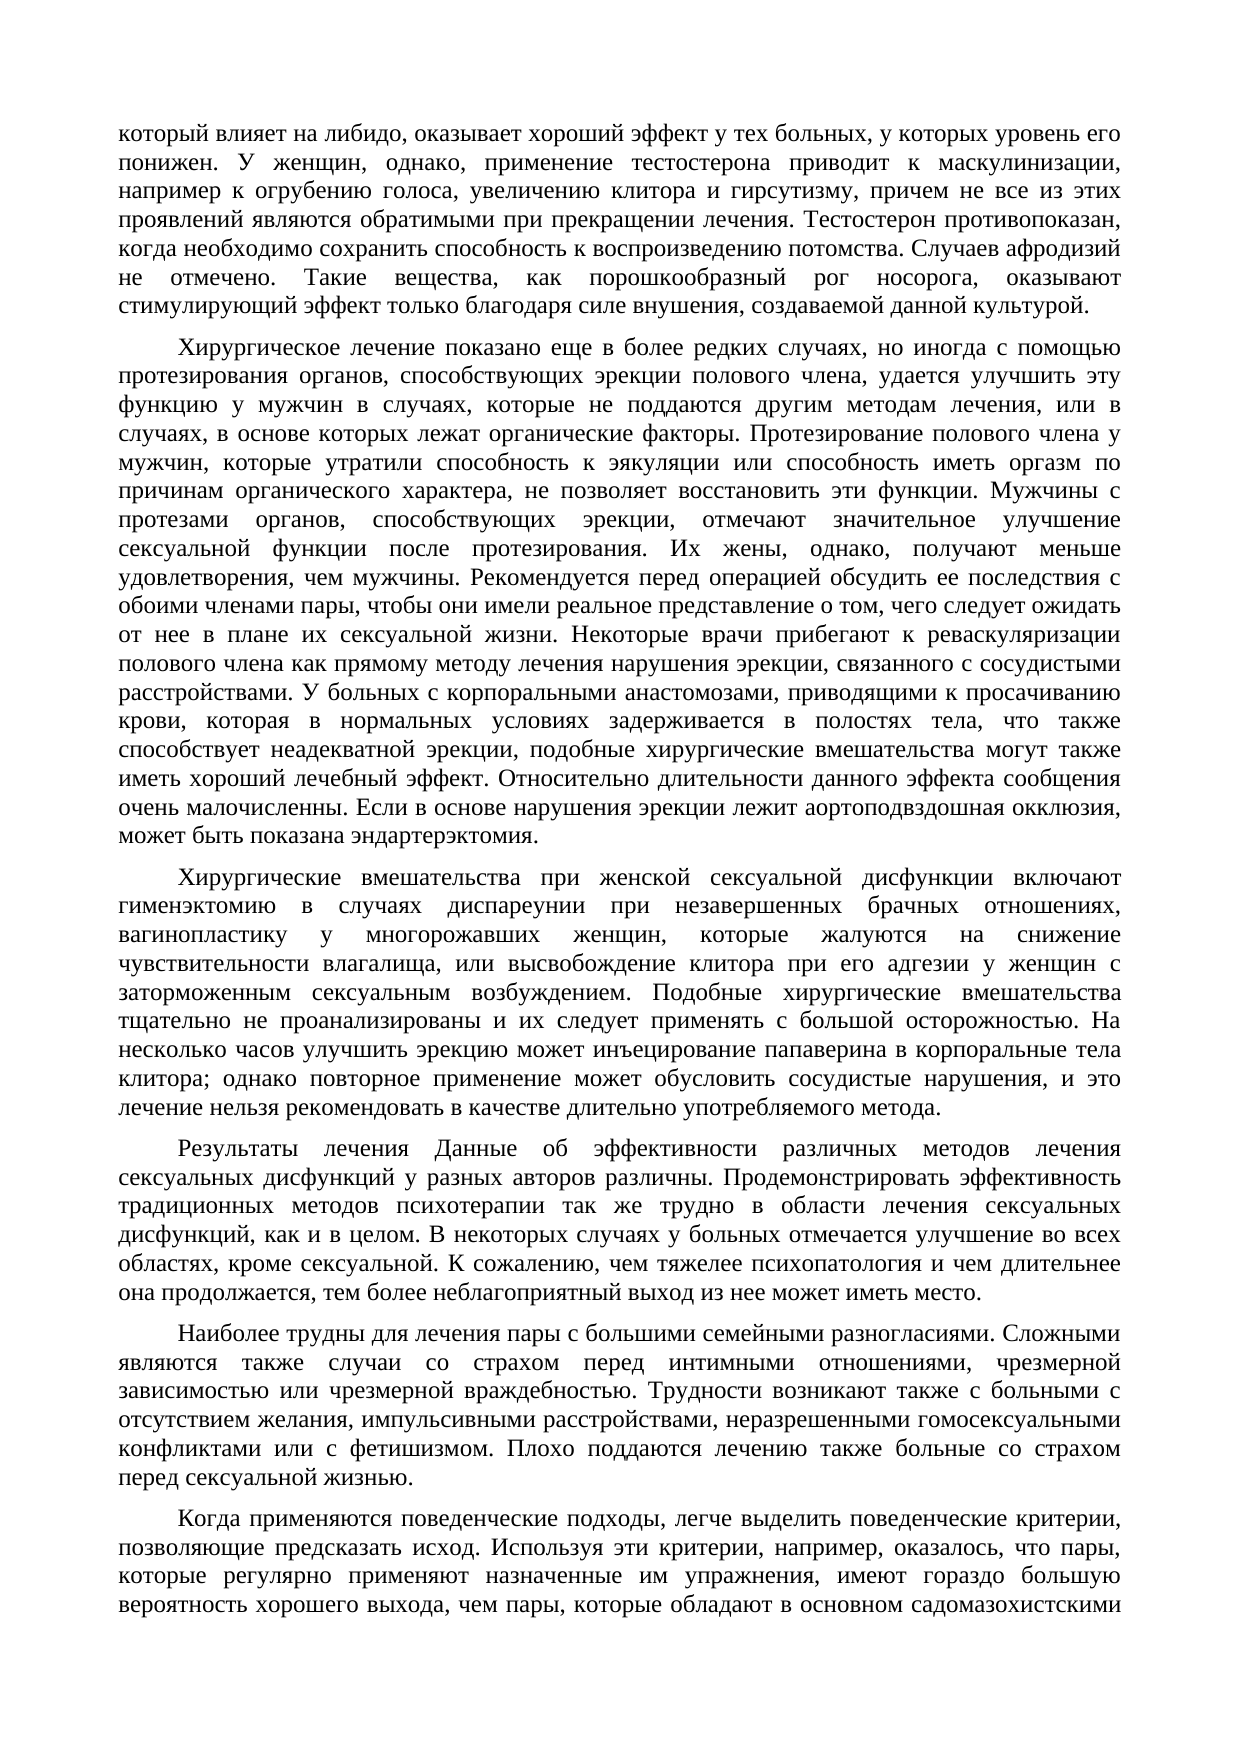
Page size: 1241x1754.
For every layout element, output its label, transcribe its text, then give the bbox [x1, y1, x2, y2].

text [118, 1503, 1122, 1618]
text Результаты лечения Данные об эффективности различных методов лечения сексуальных дисфункций у разных авторов различны. Продемонстрировать эффективность традиционных методов психотерапии так же трудно в области лечения сексуальных дисфункций, как и в целом. В некоторых случаях у больных отмечается улучшение во всех областях, кроме сексуальной. К сожалению, чем тяжелее психопатология и чем длительнее она продолжается, тем более неблагоприятный выход из нее может иметь место. [118, 1133, 1122, 1306]
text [118, 118, 1122, 319]
text Наиболее трудны для лечения пары с большими семейными разногласиями. Сложными являются также случаи со страхом перед интимными отношениями, чрезмерной зависимостью или чрезмерной враждебностью. Трудности возникают также с больными с отсутствием желания, импульсивными расстройствами, неразрешенными гомосексуальными конфликтами или с фетишизмом. Плохо поддаются лечению также больные со страхом перед сексуальной жизнью. [118, 1318, 1122, 1491]
text Хирургические вмешательства при женской сексуальной дисфункции включают гименэктомию в случаях диспареунии при незавершенных брачных отношениях, вагинопластику у многорожавших женщин, которые жалуются на снижение чувствительности влагалища, или высвобождение клитора при его адгезии у женщин с заторможенным сексуальным возбуждением. Подобные хирургические вмешательства тщательно не проанализированы и их следует применять с большой осторожностью. На несколько часов улучшить эрекцию может инъецирование папаверина в корпоральные тела клитора; однако повторное применение может обусловить сосудистые нарушения, и это лечение нельзя рекомендовать в качестве длительно употребляемого метода. [118, 862, 1122, 1121]
text Хирургическое лечение показано еще в более редких случаях, но иногда с помощью протезирования органов, способствующих эрекции полового члена, удается улучшить эту функцию у мужчин в случаях, которые не поддаются другим методам лечения, или в случаях, в основе которых лежат органические факторы. Протезирование полового члена у мужчин, которые утратили способность к эякуляции или способность иметь оргазм по причинам органического характера, не позволяет восстановить эти функции. Мужчины с протезами органов, способствующих эрекции, отмечают значительное улучшение сексуальной функции после протезирования. Их жены, однако, получают меньше удовлетворения, чем мужчины. Рекомендуется перед операцией обсудить ее последствия с обоими членами пары, чтобы они имели реальное представление о том, чего следует ожидать от нее в плане их сексуальной жизни. Некоторые врачи прибегают к реваскуляризации полового члена как прямому методу лечения нарушения эрекции, связанного с сосудистыми расстройствами. У больных с корпоральными анастомозами, приводящими к просачиванию крови, которая в нормальных условиях задерживается в полостях тела, что также способствует неадекватной эрекции, подобные хирургические вмешательства могут также иметь хороший лечебный эффект. Относительно длительности данного эффекта сообщения очень малочисленны. Если в основе нарушения эрекции лежит аортоподвздошная окклюзия, может быть показана эндартерэктомия. [118, 332, 1122, 849]
